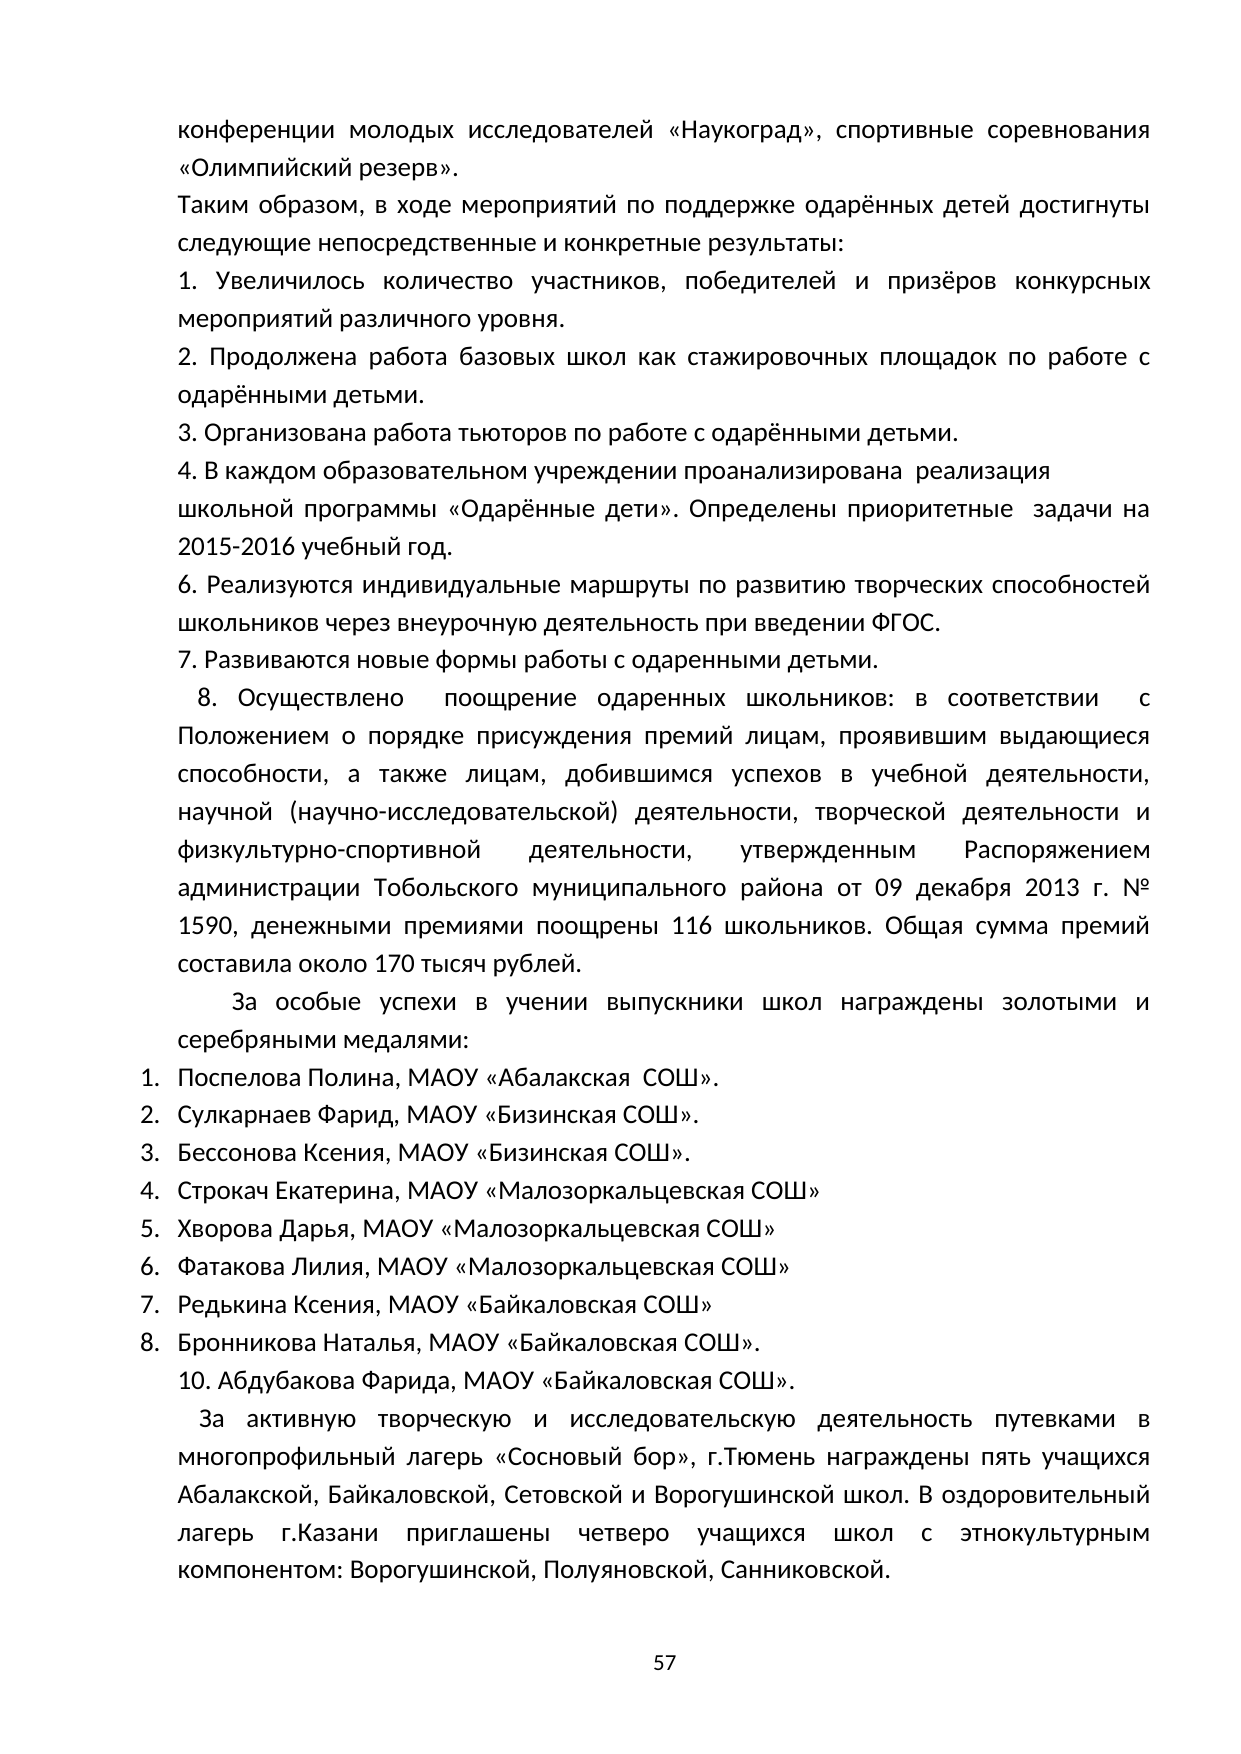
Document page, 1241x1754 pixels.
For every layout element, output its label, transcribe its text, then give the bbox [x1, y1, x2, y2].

list Фатакова Лилия, МАОУ «Малозоркальцевская СОШ» [140, 1249, 1152, 1282]
text 3. Организована работа тьюторов по работе с одарёнными детьми. [177, 415, 1152, 448]
list Бронникова Наталья, МАОУ «Байкаловская СОШ». [140, 1325, 1152, 1358]
list Бессонова Ксения, МАОУ «Бизинская СОШ». [140, 1136, 1152, 1168]
list Редькина Ксения, МАОУ «Байкаловская СОШ» [140, 1287, 1152, 1320]
text За активную творческую и исследовательскую деятельность путевками в многопрофильный лагерь «Сосновый бор», г.Тюмень награждены пять учащихся Абалакской, Байкаловской, Сетовской и Ворогушинской школ. В оздоровительный лагерь г.Казани приглашены четверо учащихся школ с этнокультурным компонентом: Ворогушинской, Полуяновской, Санниковской. [177, 1401, 1152, 1586]
text 7. Развиваются новые формы работы с одаренными детьми. [177, 643, 1152, 676]
text 2. Продолжена работа базовых школ как стажировочных площадок по работе с одарёнными детьми. [177, 339, 1152, 410]
text 6. Реализуются индивидуальные маршруты по развитию творческих способностей школьников через внеурочную деятельность при введении ФГОС. [177, 567, 1152, 638]
text Таким образом, в ходе мероприятий по поддержке одарённых детей достигнуты следующие непосредственные и конкретные результаты: [177, 188, 1152, 258]
list Сулкарнаев Фарид, МАОУ «Бизинская СОШ». [140, 1098, 1152, 1131]
list Хворова Дарья, МАОУ «Малозоркальцевская СОШ» [140, 1211, 1152, 1244]
list Строкач Екатерина, МАОУ «Малозоркальцевская СОШ» [140, 1173, 1152, 1206]
text 10. Абдубакова Фарида, МАОУ «Байкаловская СОШ». [177, 1363, 1152, 1396]
text 4. В каждом образовательном учреждении проанализирована реализация [177, 453, 1152, 486]
text За особые успехи в учении выпускники школ награждены золотыми и серебряными медалями: [177, 984, 1152, 1055]
list Поспелова Полина, МАОУ «Абалакская СОШ». [140, 1060, 1152, 1093]
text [177, 112, 1152, 183]
text 1. Увеличилось количество участников, победителей и призёров конкурсных мероприятий различного уровня. [177, 263, 1152, 334]
text 8. Осуществлено поощрение одаренных школьников: в соответствии с Положением о порядке присуждения премий лицам, проявившим выдающиеся способности, а также лицам, добившимся успехов в учебной деятельности, научной (научно-исследовательской) деятельности, творческой деятельности и физкультурно-спортивной деятельности, утвержденным Распоряжением администрации Тобольского муниципального района от 09 декабря 2013 г. № 1590, денежными премиями поощрены 116 школьников. Общая сумма премий составила около 170 тысяч рублей. [177, 681, 1152, 979]
text школьной программы «Одарённые дети». Определены приоритетные задачи на 2015-2016 учебный год. [177, 491, 1152, 562]
